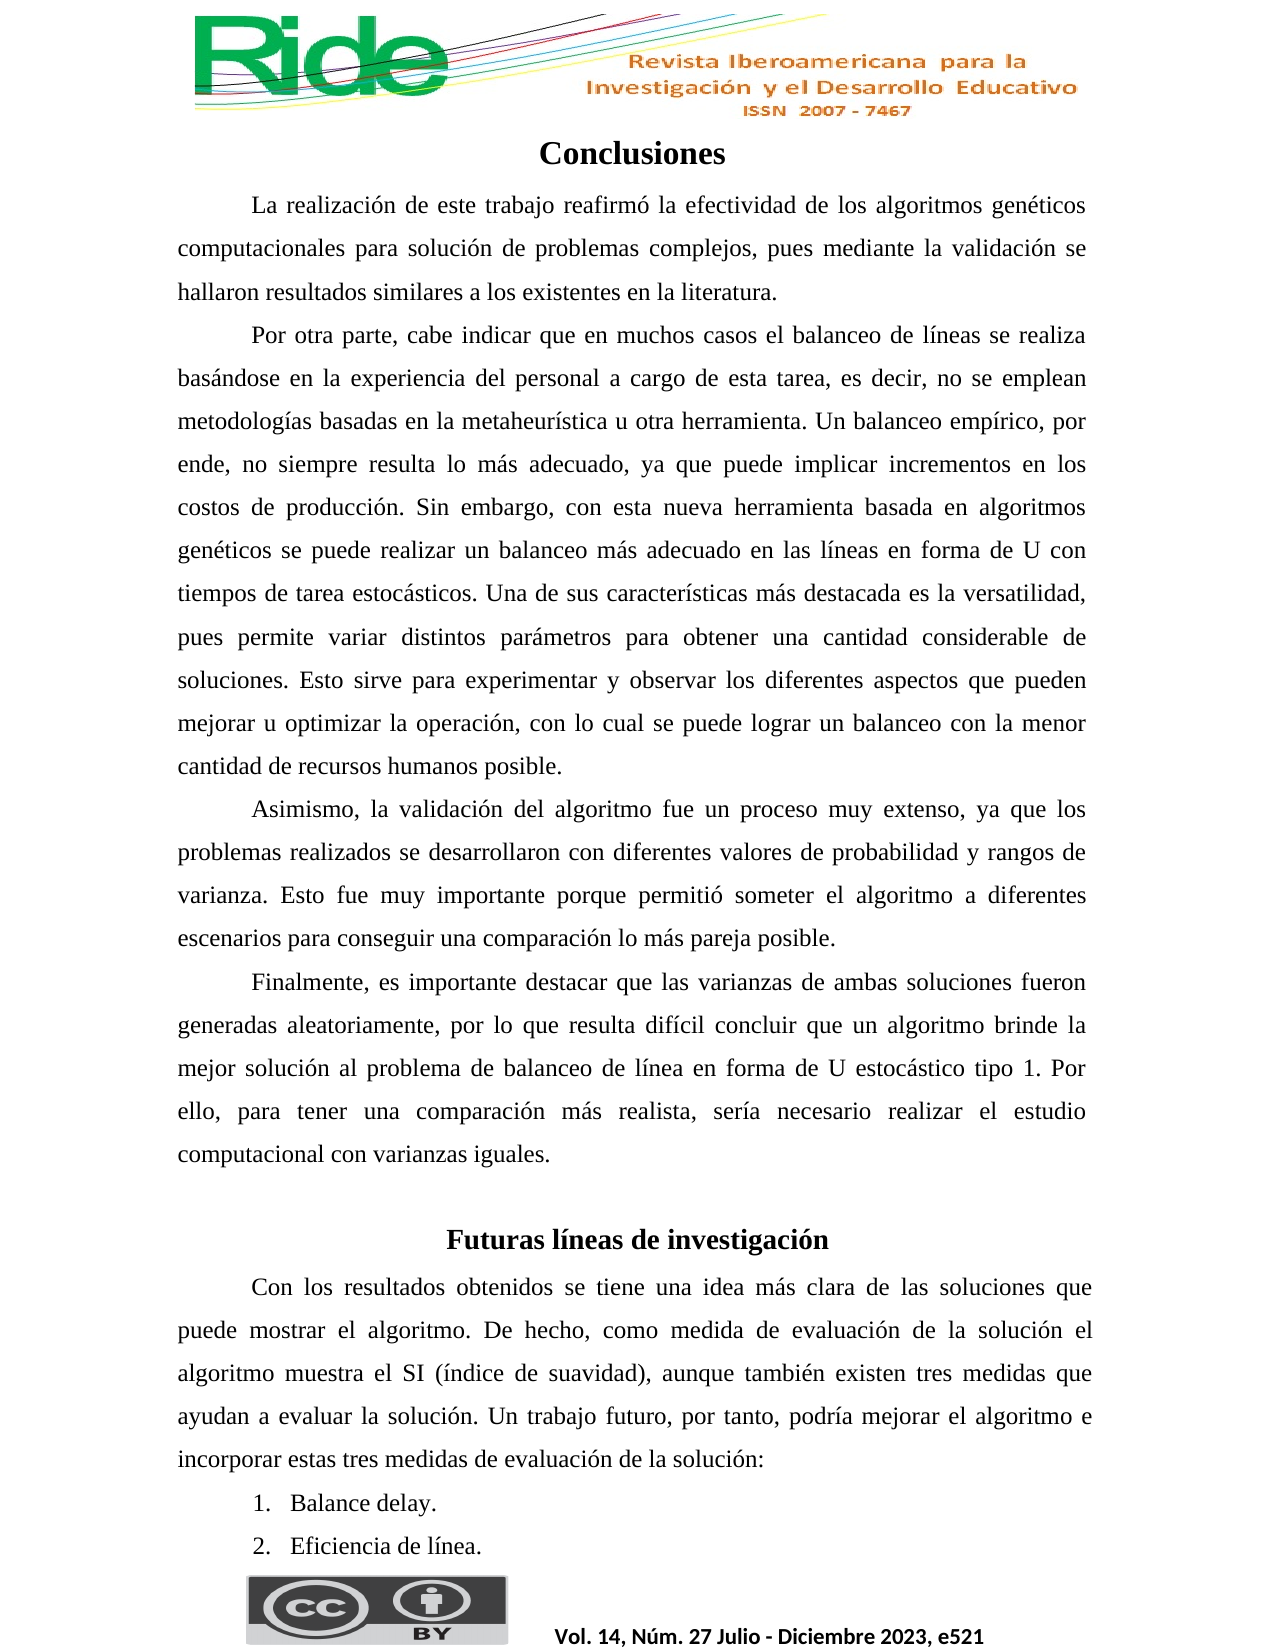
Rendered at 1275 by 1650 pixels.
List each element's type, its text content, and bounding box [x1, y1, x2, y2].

text Asimismo, la validación del algoritmo fue un proceso muy extenso, ya que los problemas realizados se desarrollaron con diferentes valores de probabilidad y rangos de varianza. Esto fue muy importante porque permitió someter el algoritmo a diferentes escenarios para conseguir una comparación lo más pareja posible. [177, 794, 1087, 952]
text La realización de este trabajo reafirmó la efectividad de los algoritmos genéticos computacionales para solución de problemas complejos, pues mediante la validación se hallaron resultados similares a los existentes en la literatura. [177, 190, 1087, 305]
text Con los resultados obtenidos se tiene una idea más clara de las soluciones que puede mostrar el algoritmo. De hecho, como medida de evaluación de la solución el algoritmo muestra el SI (índice de suavidad), aunque también existen tres medidas que ayudan a evaluar la solución. Un trabajo futuro, por tanto, podría mejorar el algoritmo e incorporar estas tres medidas de evaluación de la solución: [177, 1272, 1094, 1473]
text Finalmente, es importante destacar que las varianzas de ambas soluciones fueron generadas aleatoriamente, por lo que resulta difícil concluir que un algoritmo brinde la mejor solución al problema de balanceo de línea en forma de U estocástico tipo 1. Por ello, para tener una comparación más realista, sería necesario realizar el estudio computacional con varianzas iguales. [177, 967, 1087, 1168]
list Balance delay. [252, 1488, 1094, 1516]
text Por otra parte, cabe indicar que en muchos casos el balanceo de líneas se realiza basándose en la experiencia del personal a cargo de esta tarea, es decir, no se emplean metodologías basadas en la metaheurística u otra herramienta. Un balanceo empírico, por ende, no siempre resulta lo más adecuado, ya que puede implicar incrementos en los costos de producción. Sin embargo, con esta nueva herramienta basada en algoritmos genéticos se puede realizar un balanceo más adecuado en las líneas en forma de U con tiempos de tarea estocásticos. Una de sus características más destacada es la versatilidad, pues permite variar distintos parámetros para obtener una cantidad considerable de soluciones. Esto sirve para experimentar y observar los diferentes aspectos que pueden mejorar u optimizar la operación, con lo cual se puede lograr un balanceo con la menor cantidad de recursos humanos posible. [177, 320, 1087, 780]
picture [194, 14, 1081, 119]
text Conclusiones [177, 133, 1087, 171]
text Futuras líneas de investigación [177, 1222, 1098, 1255]
picture [246, 1575, 509, 1645]
list Eficiencia de línea. [252, 1531, 1094, 1559]
